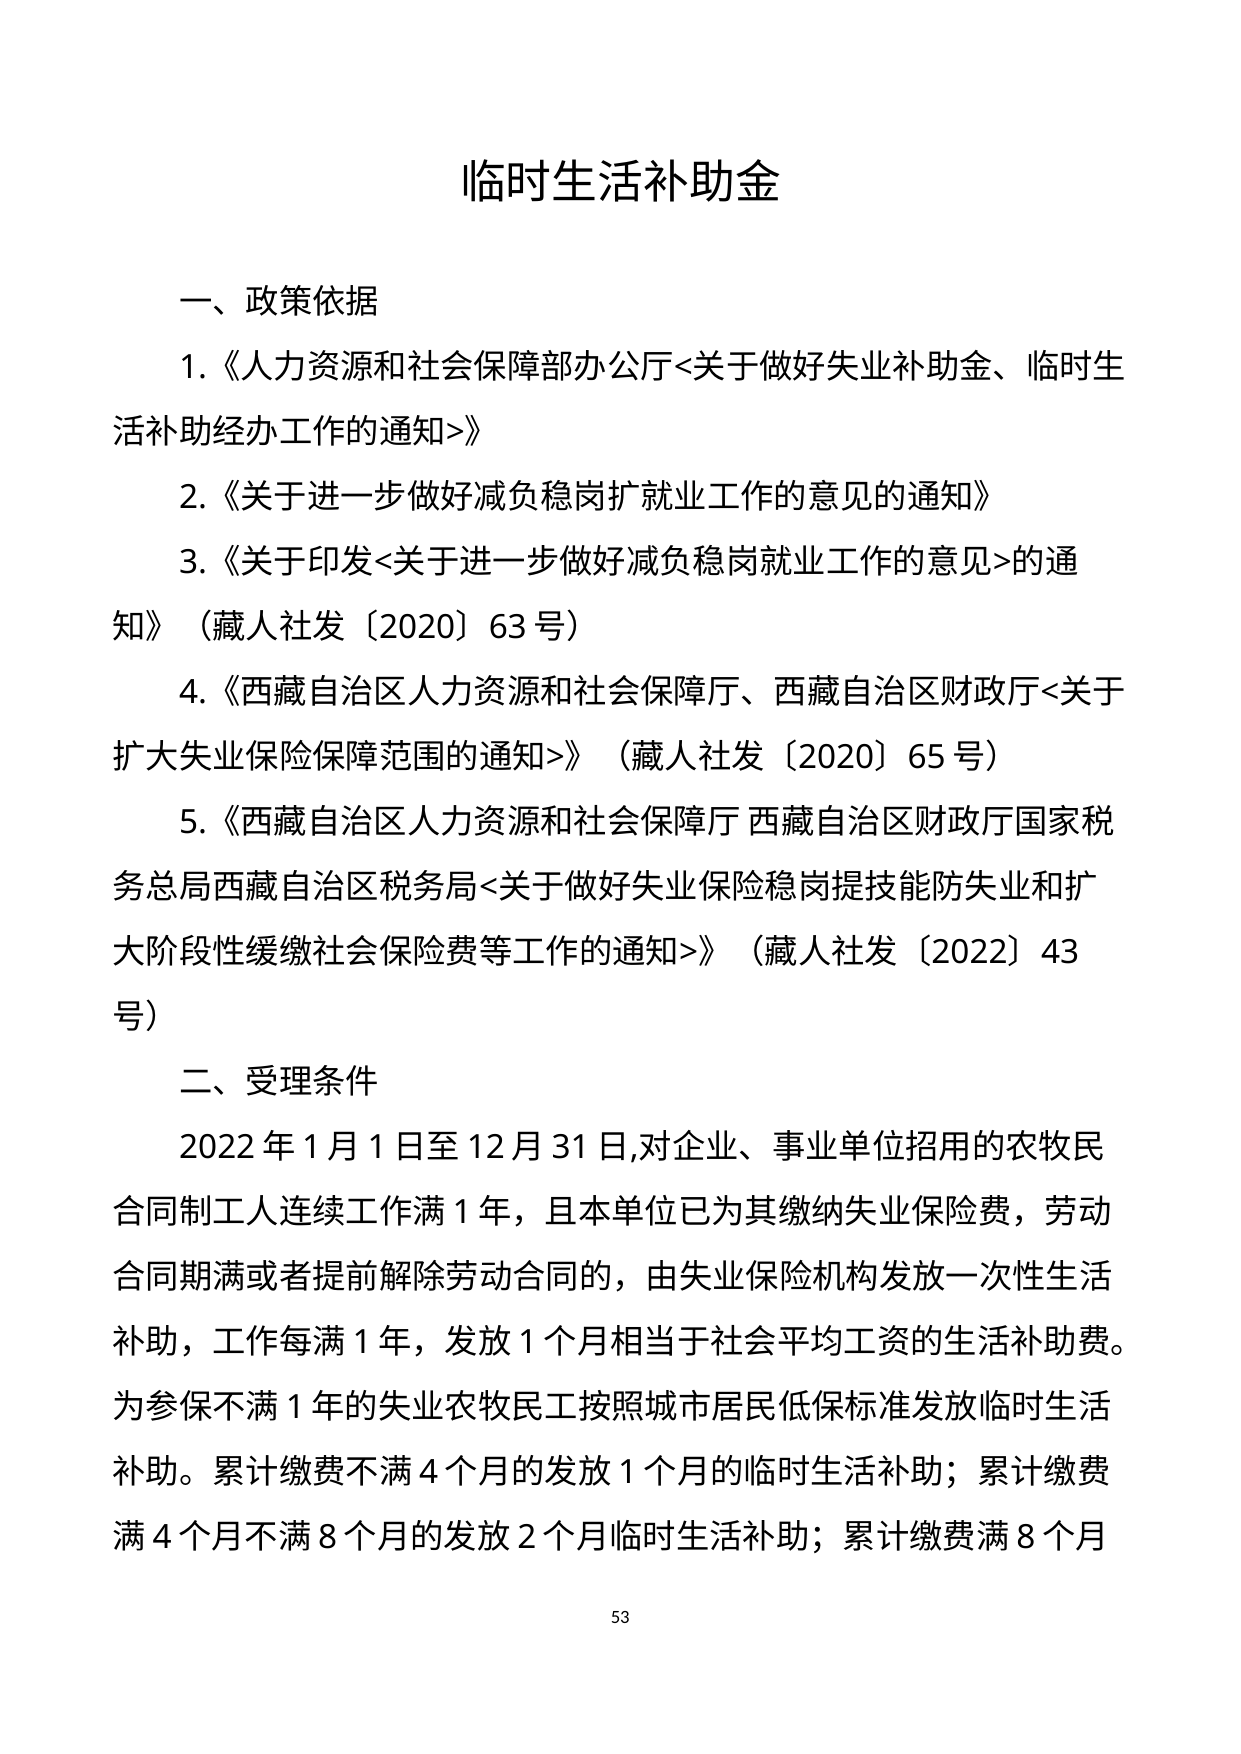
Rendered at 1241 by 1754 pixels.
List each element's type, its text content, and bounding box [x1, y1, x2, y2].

text 3.《关于印发<关于进一步做好减负稳岗就业工作的意见>的通知》（藏人社发〔2020〕63号） [112, 526, 1128, 656]
text 1.《人力资源和社会保障部办公厅<关于做好失业补助金、临时生活补助经办工作的通知>》 [112, 331, 1128, 461]
text 5.《西藏自治区人力资源和社会保障厅 西藏自治区财政厅国家税务总局西藏自治区税务局<关于做好失业保险稳岗提技能防失业和扩大阶段性缓缴社会保险费等工作的通知>》（藏人社发〔2022〕43号） [112, 786, 1128, 1046]
text 一、政策依据 [112, 266, 1128, 331]
text 二、受理条件 [112, 1046, 1128, 1111]
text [112, 1111, 1128, 1566]
subtitle 临时生活补助金 [112, 130, 1128, 228]
text 2.《关于进一步做好减负稳岗扩就业工作的意见的通知》 [112, 461, 1128, 526]
text 4.《西藏自治区人力资源和社会保障厅、西藏自治区财政厅<关于扩大失业保险保障范围的通知>》（藏人社发〔2020〕65号） [112, 656, 1128, 786]
